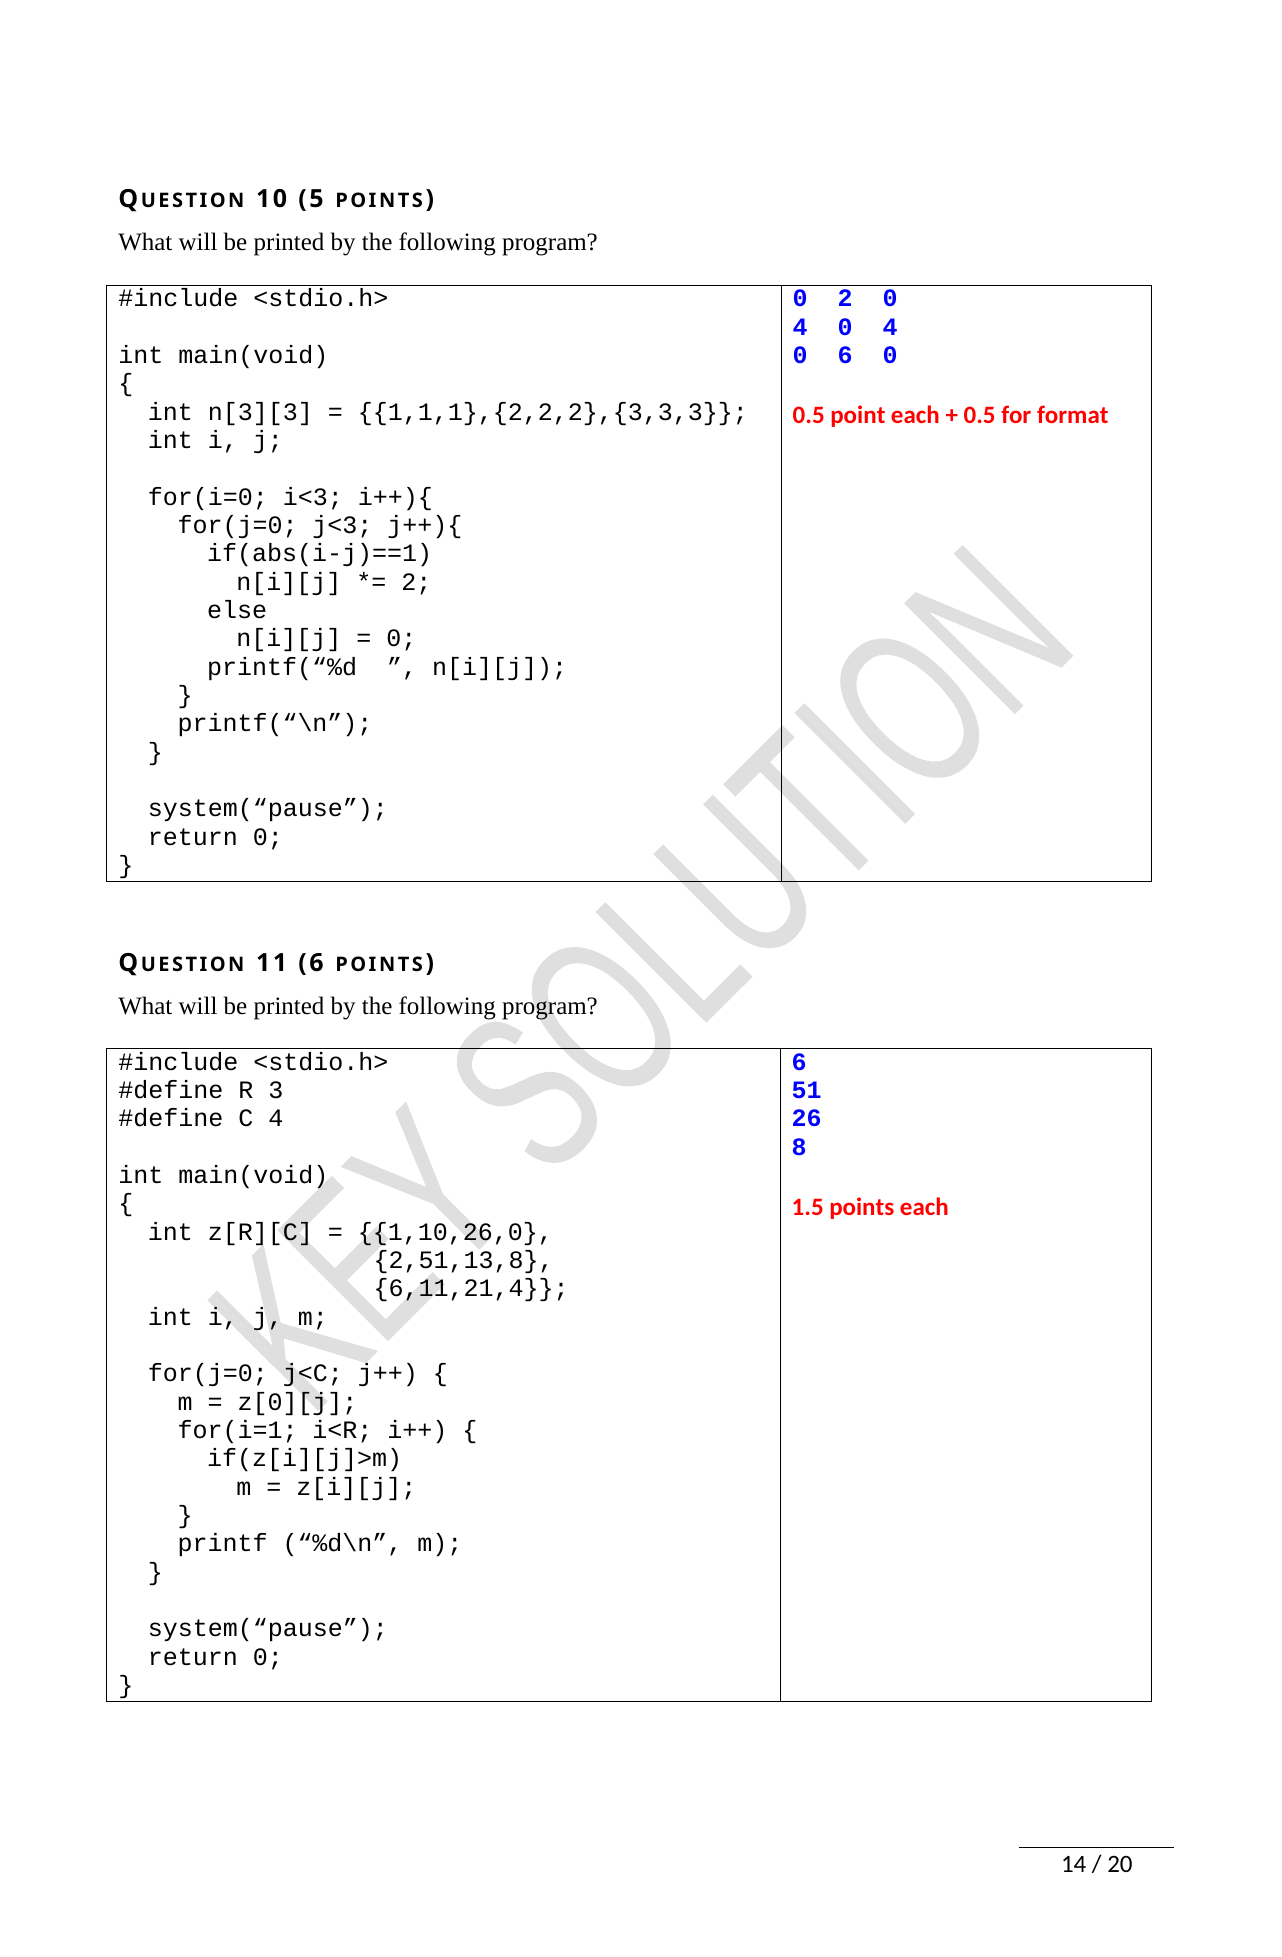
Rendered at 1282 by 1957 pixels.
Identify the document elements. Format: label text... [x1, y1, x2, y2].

table_header 6 51 26 8 1.5 points each [781, 1049, 1151, 1701]
text Question 10 (5 points) [118, 181, 1163, 215]
text What will be printed by the following program? [118, 991, 1163, 1019]
table_header 0 2 0 4 0 4 0 6 0 0.5 point each + 0.5 for format [782, 286, 1151, 881]
table_header #include <stdio.h> int main(void) { int n[3][3] = {{1,1,1},{2,2,2},{3,3,3}}; int i, j; for(i=0; i<3; i++){ for(j=0; j<3; j++){ if(abs(i-j)==1) n[i][j] *= 2; else n[i][j] = 0; printf(“%d ”, n[i][j]); } printf(“\n”); } system(“pause”); return 0; } [107, 286, 781, 881]
text What will be printed by the following program? [118, 227, 1163, 256]
text Question 11 (6 points) [118, 944, 1163, 978]
table_header #include <stdio.h> #define R 3 #define C 4 int main(void) { int z[R][C] = {{1,10,26,0}, {2,51,13,8}, {6,11,21,4}}; int i, j, m; for(j=0; j<C; j++) { m = z[0][j]; for(i=1; i<R; i++) { if(z[i][j]>m) m = z[i][j]; } printf (“%d\n”, m); } system(“pause”); return 0; } [107, 1049, 780, 1701]
